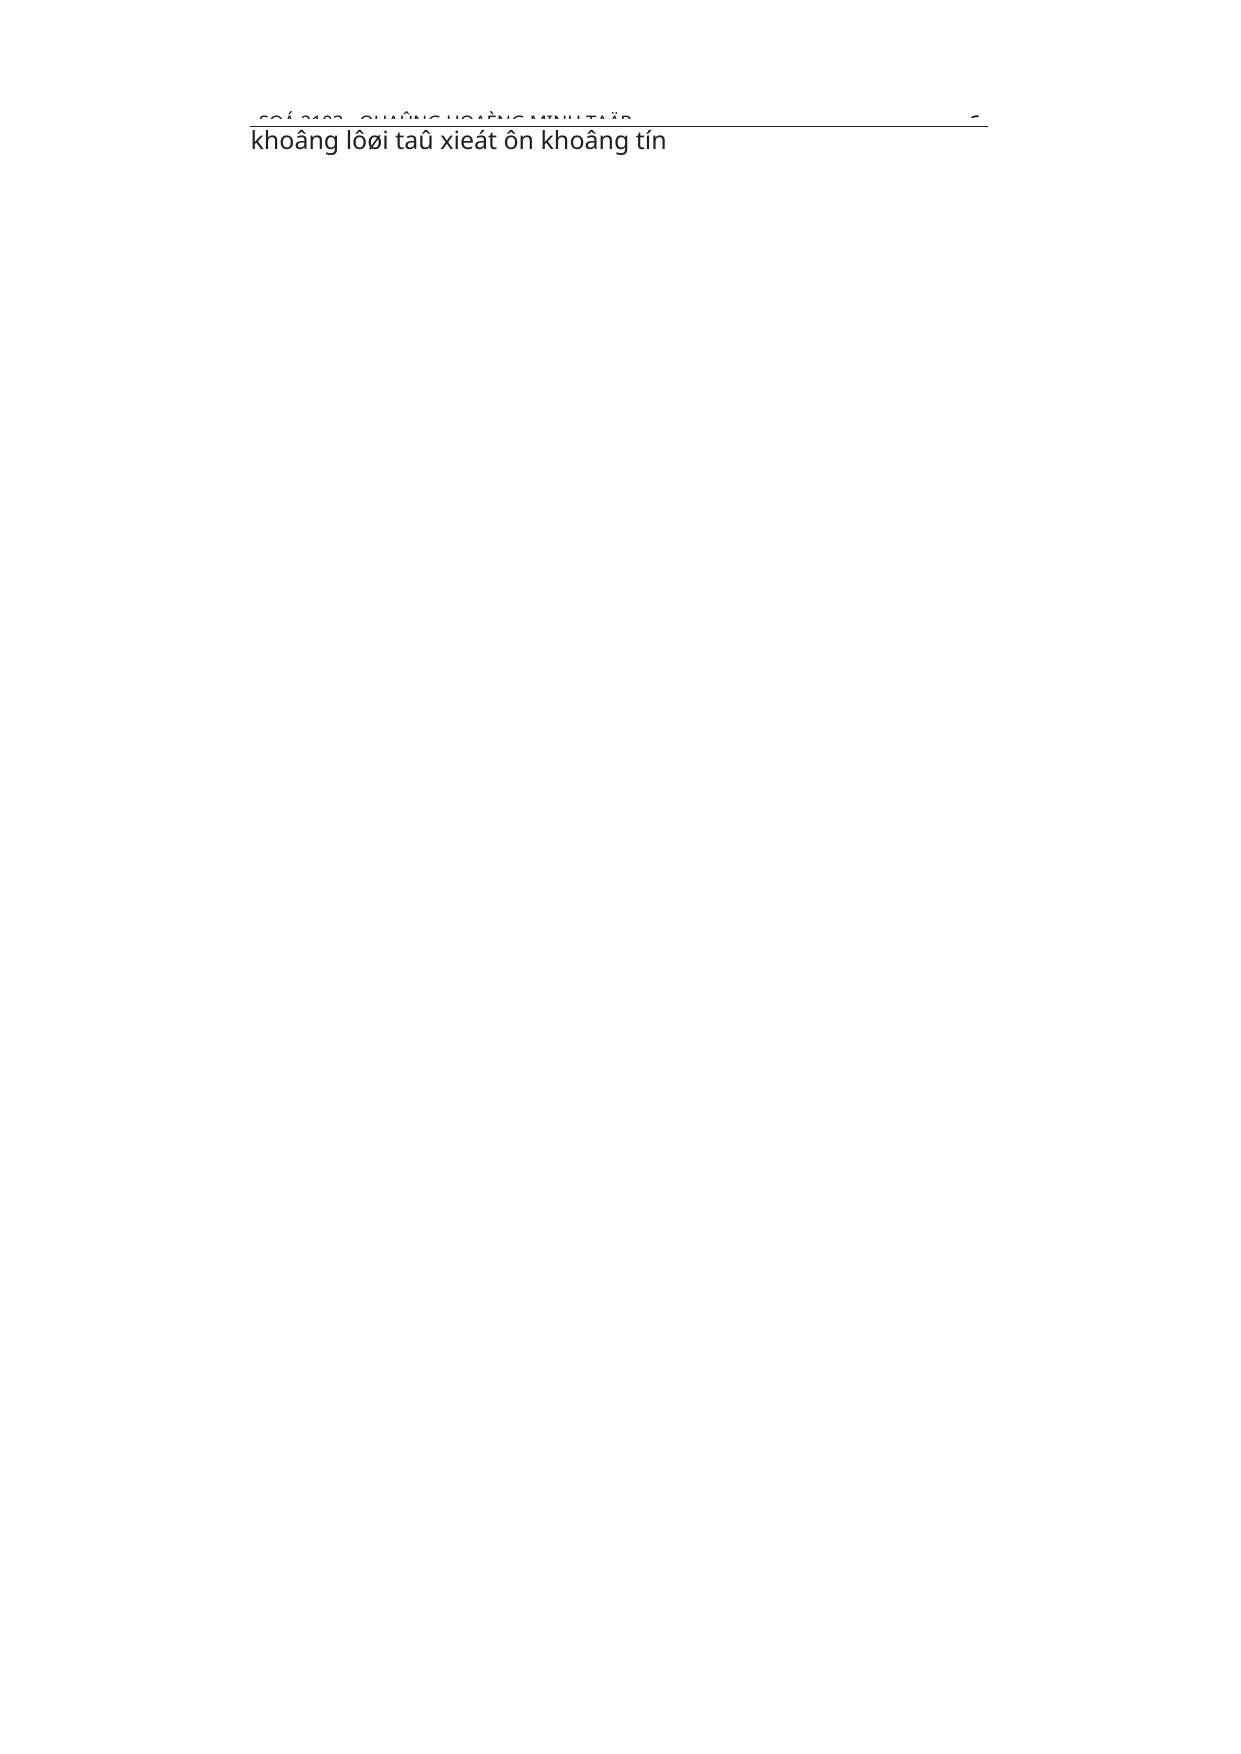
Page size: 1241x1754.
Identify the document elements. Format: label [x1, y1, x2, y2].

text [250, 125, 990, 156]
